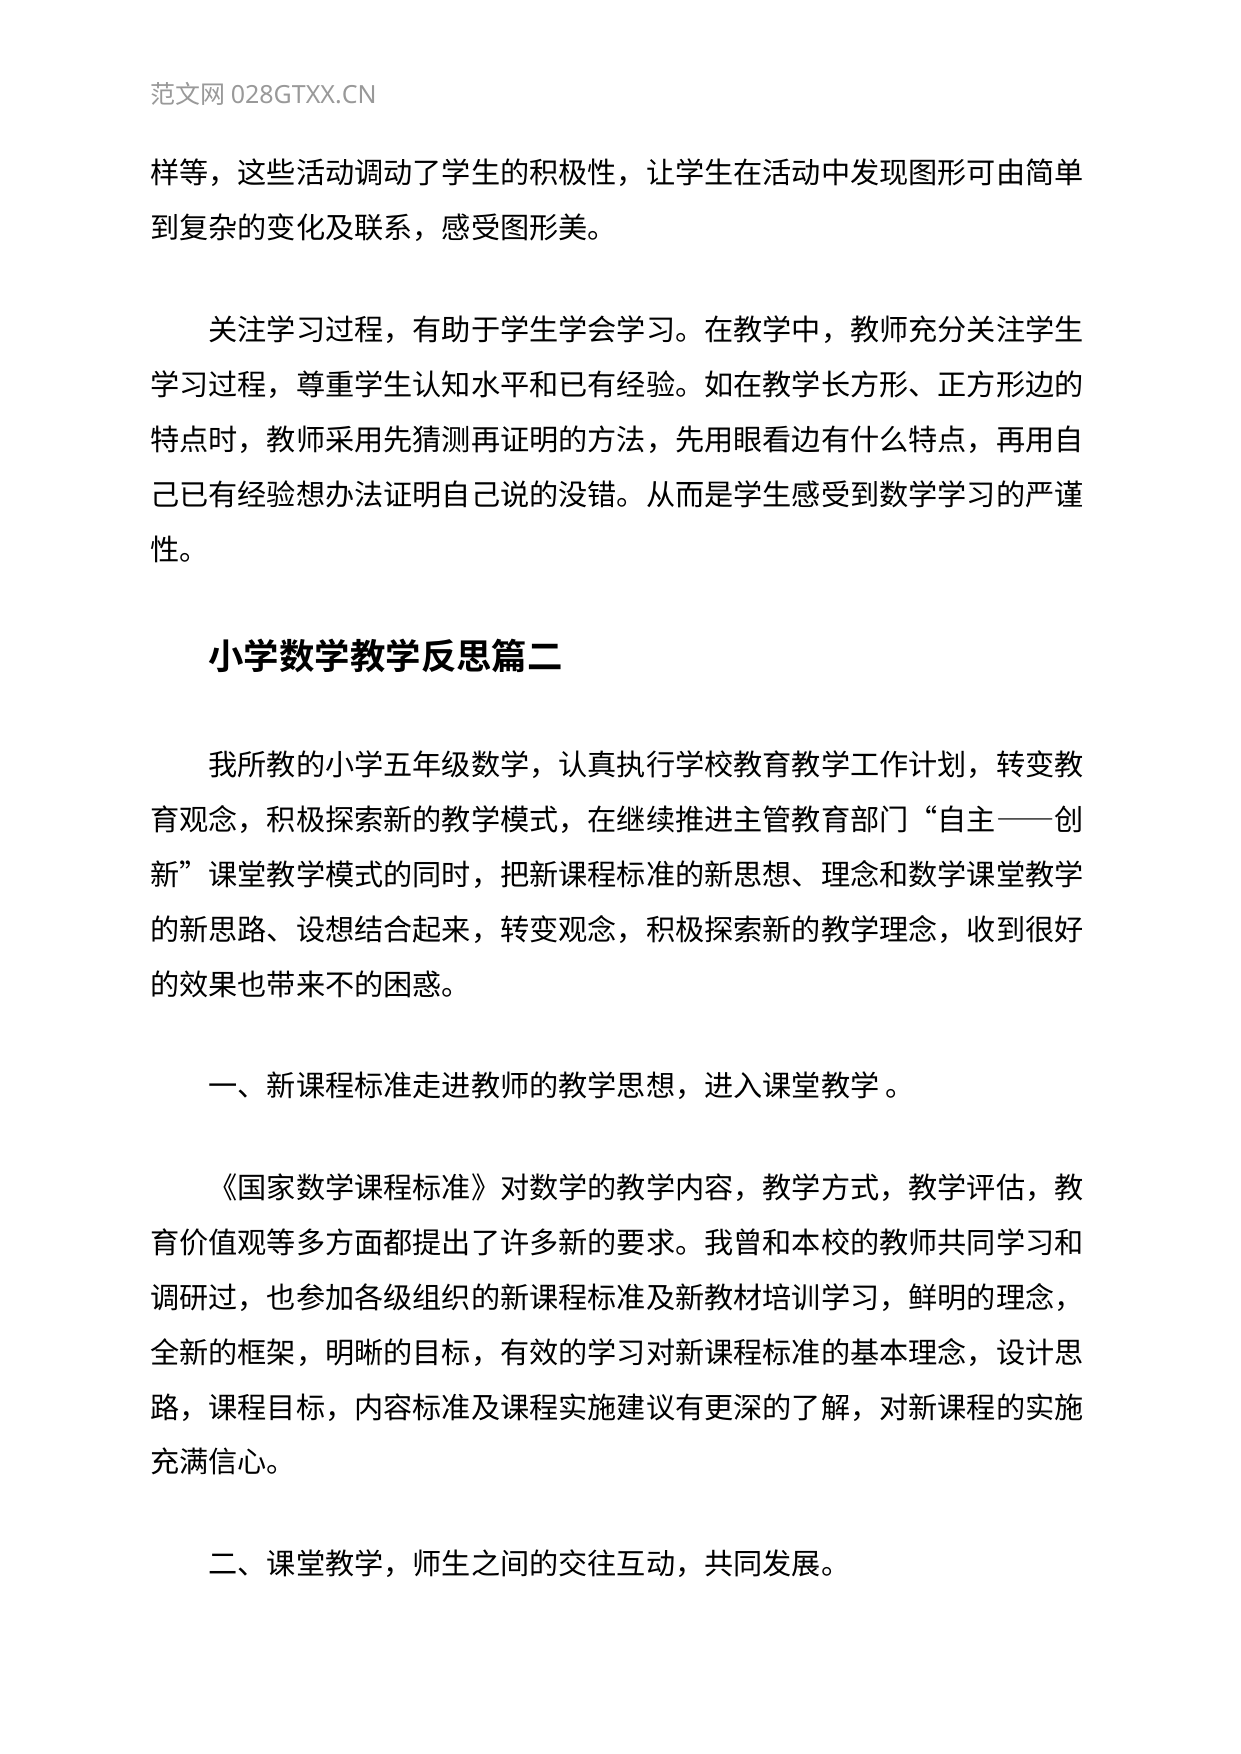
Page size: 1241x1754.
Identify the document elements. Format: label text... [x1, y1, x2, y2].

text 我所教的小学五年级数学，认真执行学校教育教学工作计划，转变教育观念，积极探索新的教学模式，在继续推进主管教育部门“自主——创新”课堂教学模式的同时，把新课程标准的新思想、理念和数学课堂教学的新思路、设想结合起来，转变观念，积极探索新的教学理念，收到很好的效果也带来不的困惑。 [150, 741, 1090, 1003]
text 二、课堂教学，师生之间的交往互动，共同发展。 [150, 1541, 1090, 1583]
text 小学数学教学反思篇二 [150, 628, 1090, 679]
text 《国家数学课程标准》对数学的教学内容，教学方式，教学评估，教育价值观等多方面都提出了许多新的要求。我曾和本校的教师共同学习和调研过，也参加各级组织的新课程标准及新教材培训学习，鲜明的理念，全新的框架，明晰的目标，有效的学习对新课程标准的基本理念，设计思路，课程目标，内容标准及课程实施建议有更深的了解，对新课程的实施充满信心。 [150, 1164, 1090, 1481]
text 关注学习过程，有助于学生学会学习。在教学中，教师充分关注学生学习过程，尊重学生认知水平和已有经验。如在教学长方形、正方形边的特点时，教师采用先猜测再证明的方法，先用眼看边有什么特点，再用自己已有经验想办法证明自己说的没错。从而是学生感受到数学学习的严谨性。 [150, 307, 1090, 568]
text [150, 150, 1090, 247]
text 一、新课程标准走进教师的教学思想，进入课堂教学 。 [150, 1063, 1090, 1105]
